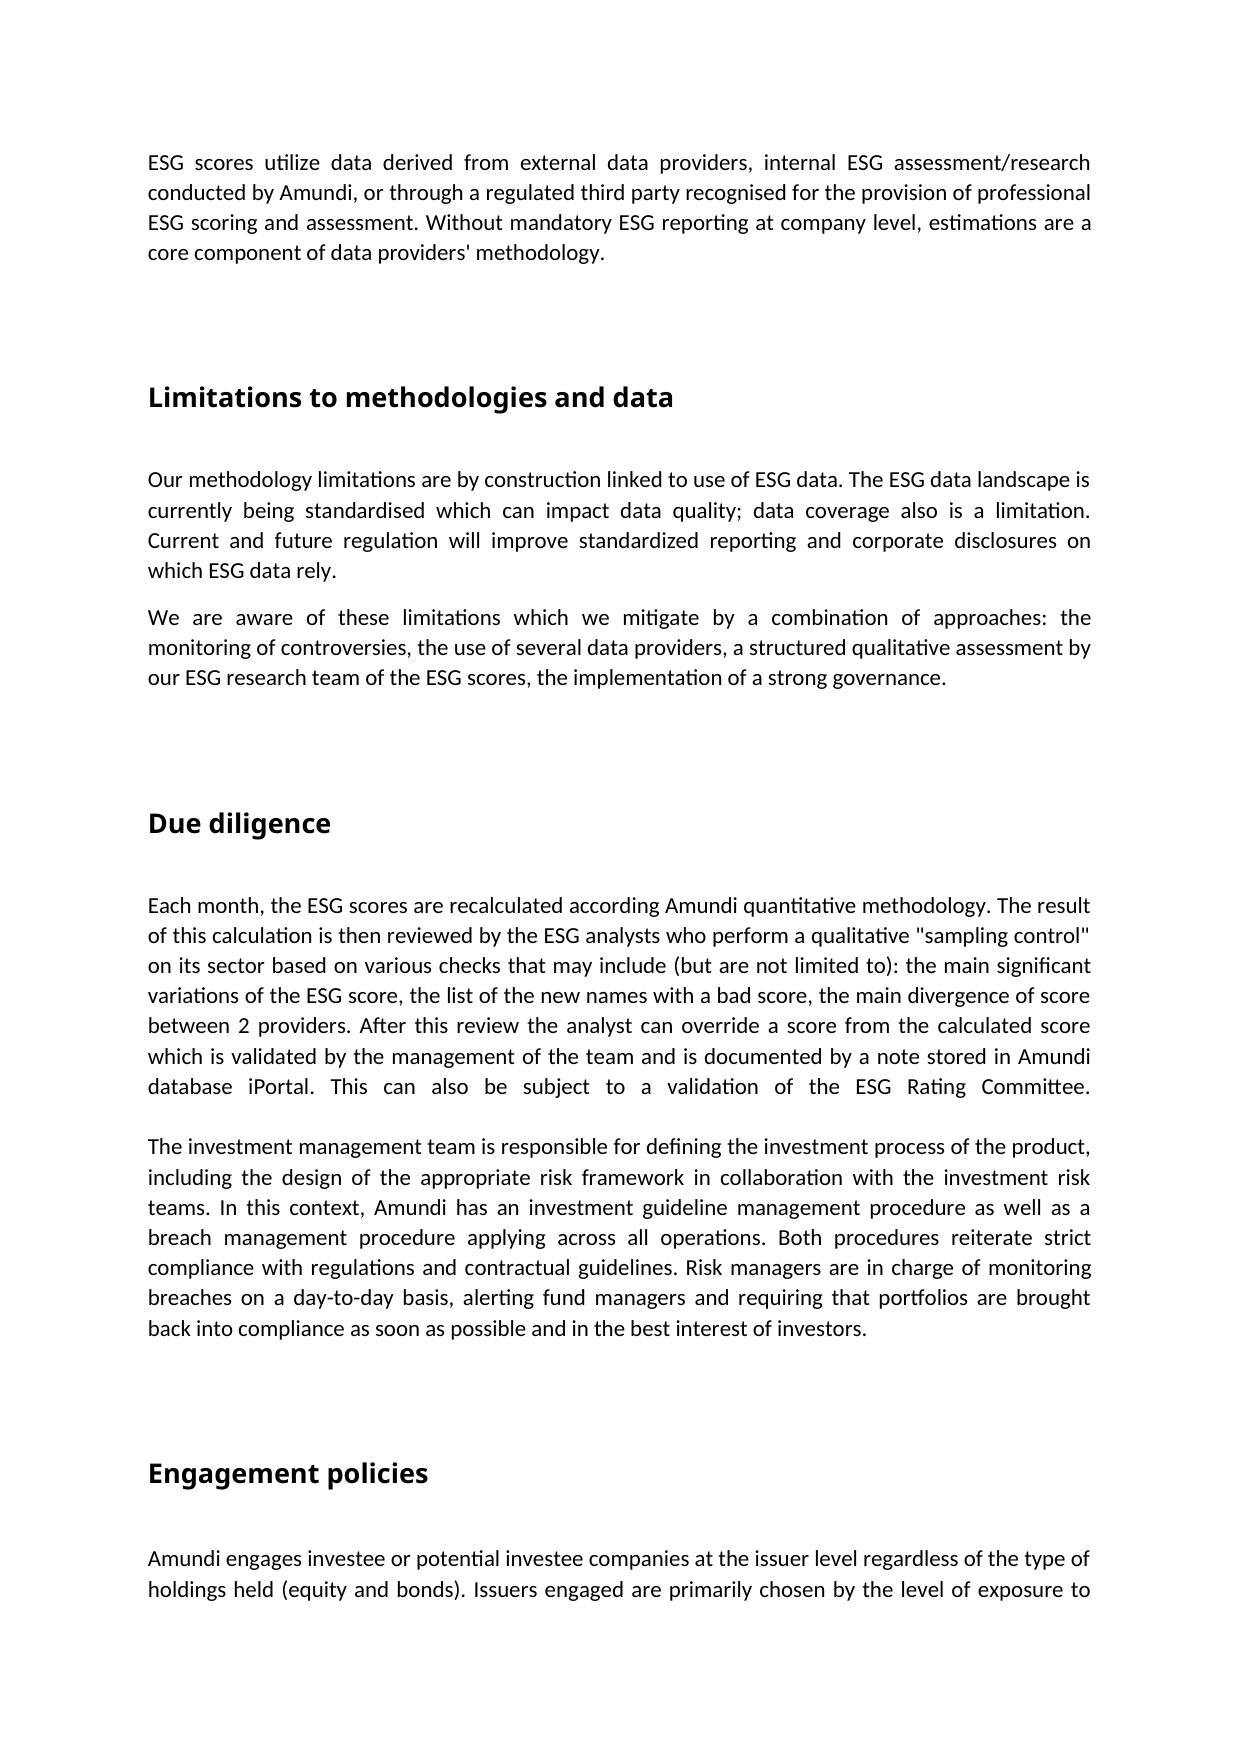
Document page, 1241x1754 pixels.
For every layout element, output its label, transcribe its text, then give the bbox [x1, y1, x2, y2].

text Our methodology limitations are by construction linked to use of ESG data. The ESG data landscape is currently being standardised which can impact data quality; data coverage also is a limitation. Current and future regulation will improve standardized reporting and corporate disclosures on which ESG data rely. [148, 466, 1093, 584]
text We are aware of these limitations which we mitigate by a combination of approaches: the monitoring of controversies, the use of several data providers, a structured qualitative assessment by our ESG research team of the ESG scores, the implementation of a strong governance. [148, 603, 1093, 691]
subtitle Limitations to methodologies and data [148, 379, 1093, 416]
text Each month, the ESG scores are recalculated according Amundi quantitative methodology. The result of this calculation is then reviewed by the ESG analysts who perform a qualitative "sampling control" on its sector based on various checks that may include (but are not limited to): the main significant variations of the ESG score, the list of the new names with a bad score, the main divergence of score between 2 providers. After this review the analyst can override a score from the calculated score which is validated by the management of the team and is documented by a note stored in Amundi database iPortal. This can also be subject to a validation of the ESG Rating Committee. The investment management team is responsible for defining the investment process of the product, including the design of the appropriate risk framework in collaboration with the investment risk teams. In this context, Amundi has an investment guideline management procedure as well as a breach management procedure applying across all operations. Both procedures reiterate strict compliance with regulations and contractual guidelines. Risk managers are in charge of monitoring breaches on a day-to-day basis, alerting fund managers and requiring that portfolios are brought back into compliance as soon as possible and in the best interest of investors. [148, 891, 1093, 1342]
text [148, 1544, 1093, 1603]
text ESG scores utilize data derived from external data providers, internal ESG assessment/research conducted by Amundi, or through a regulated third party recognised for the provision of professional ESG scoring and assessment. Without mandatory ESG reporting at company level, estimations are a core component of data providers' methodology. [148, 148, 1093, 266]
subtitle Due diligence [148, 804, 1093, 841]
subtitle Engagement policies [148, 1454, 1093, 1491]
